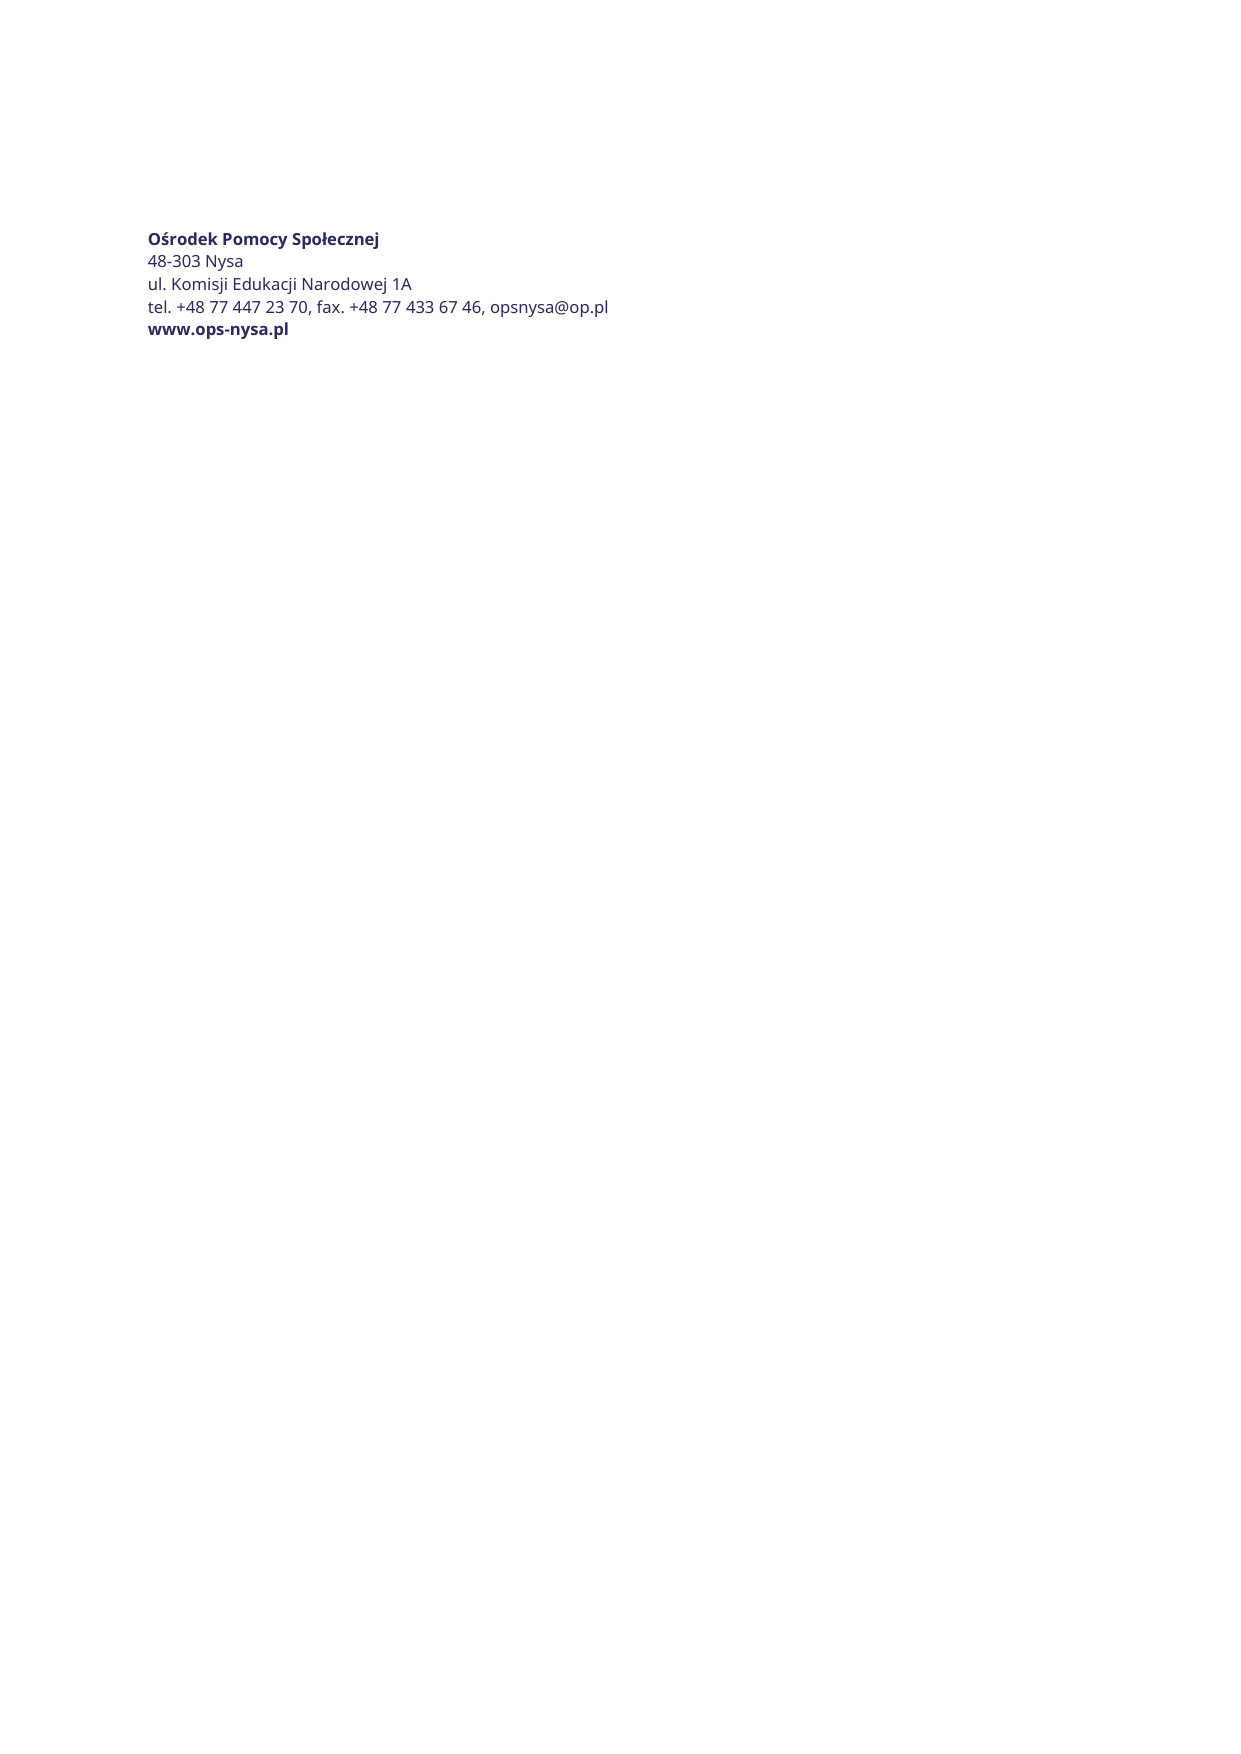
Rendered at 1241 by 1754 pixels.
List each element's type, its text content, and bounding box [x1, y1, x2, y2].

text www.ops-nysa.pl [148, 318, 1093, 341]
text tel. +48 77 447 23 70, fax. +48 77 433 67 46, opsnysa@op.pl [148, 295, 1093, 318]
text ul. Komisji Edukacji Narodowej 1A [148, 273, 1093, 295]
text 48-303 Nysa [148, 250, 1093, 273]
text Ośrodek Pomocy Społecznej [148, 227, 1093, 250]
